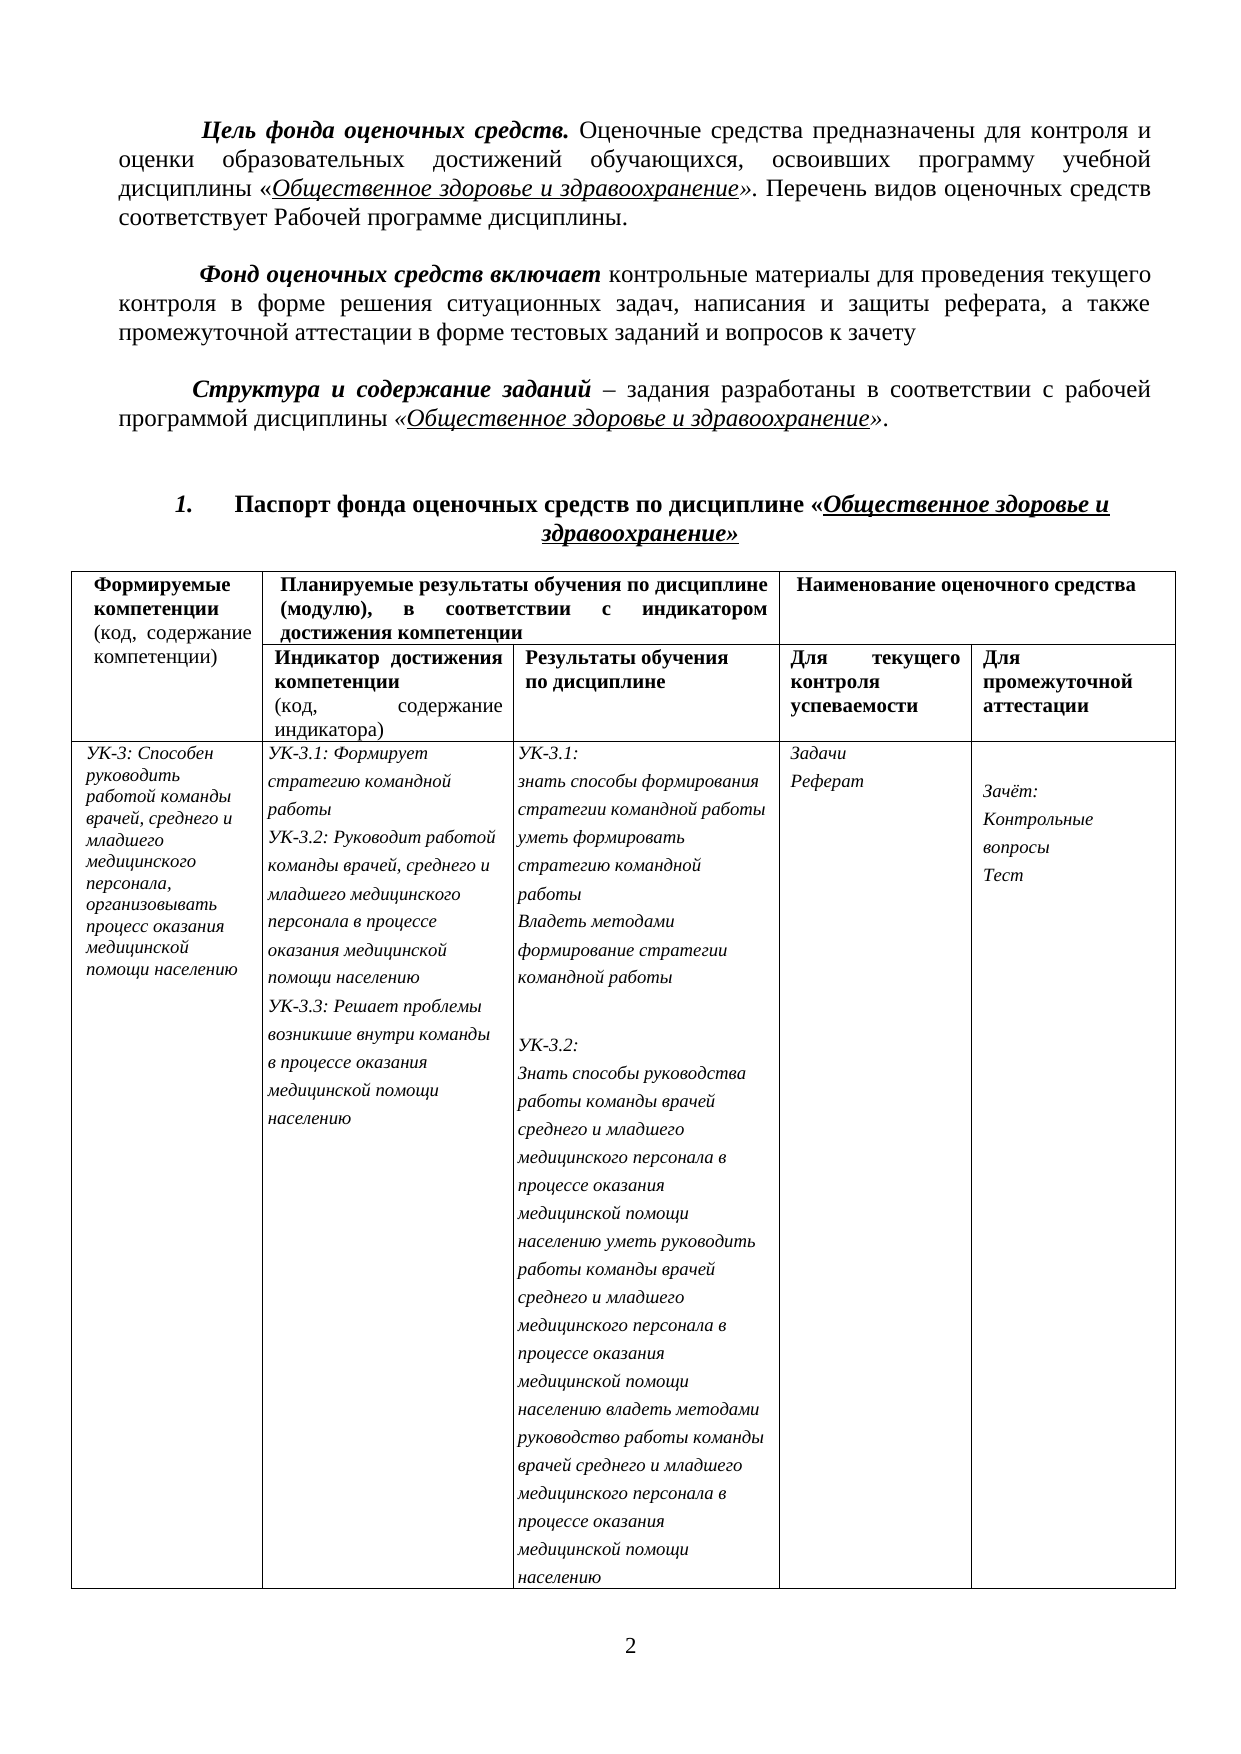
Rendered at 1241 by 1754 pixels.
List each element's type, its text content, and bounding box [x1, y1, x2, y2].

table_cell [514, 742, 779, 1588]
table_cell Для текущего контроля успеваемости [780, 645, 971, 741]
table_cell Результаты обучения по дисциплине [514, 645, 779, 741]
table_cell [263, 742, 513, 1588]
table_cell Задачи Реферат [780, 742, 971, 1588]
text Фонд оценочных средств включает контрольные материалы для проведения текущего контроля в форме решения ситуационных задач, написания и защиты реферата, а также промежуточной аттестации в форме тестовых заданий и вопросов к зачету [118, 259, 1151, 345]
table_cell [972, 742, 1175, 1588]
table_header Планируемые результаты обучения по дисциплине (модулю), в соответствии с индикатором достижения компетенции [263, 572, 779, 644]
text Структура и содержание заданий – задания разработаны в соответствии с рабочей программой дисциплины «Общественное здоровье и здравоохранение». [118, 374, 1151, 432]
text Цель фонда оценочных средств. Оценочные средства предназначены для контроля и оценки образовательных достижений обучающихся, освоивших программу учебной дисциплины «Общественное здоровье и здравоохранение». Перечень видов оценочных средств соответствует Рабочей программе дисциплины. [118, 115, 1152, 230]
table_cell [72, 742, 262, 1588]
table_header Наименование оценочного средства [780, 572, 1175, 644]
table_cell Индикатор достижения компетенции (код, содержание индикатора) [263, 645, 513, 741]
list Паспорт фонда оценочных средств по дисциплине «Общественное здоровье и здравоохранение» [174, 489, 1110, 547]
table_header Формируемые компетенции (код, содержание компетенции) [72, 572, 262, 741]
table_cell Для промежуточной аттестации [972, 645, 1175, 741]
